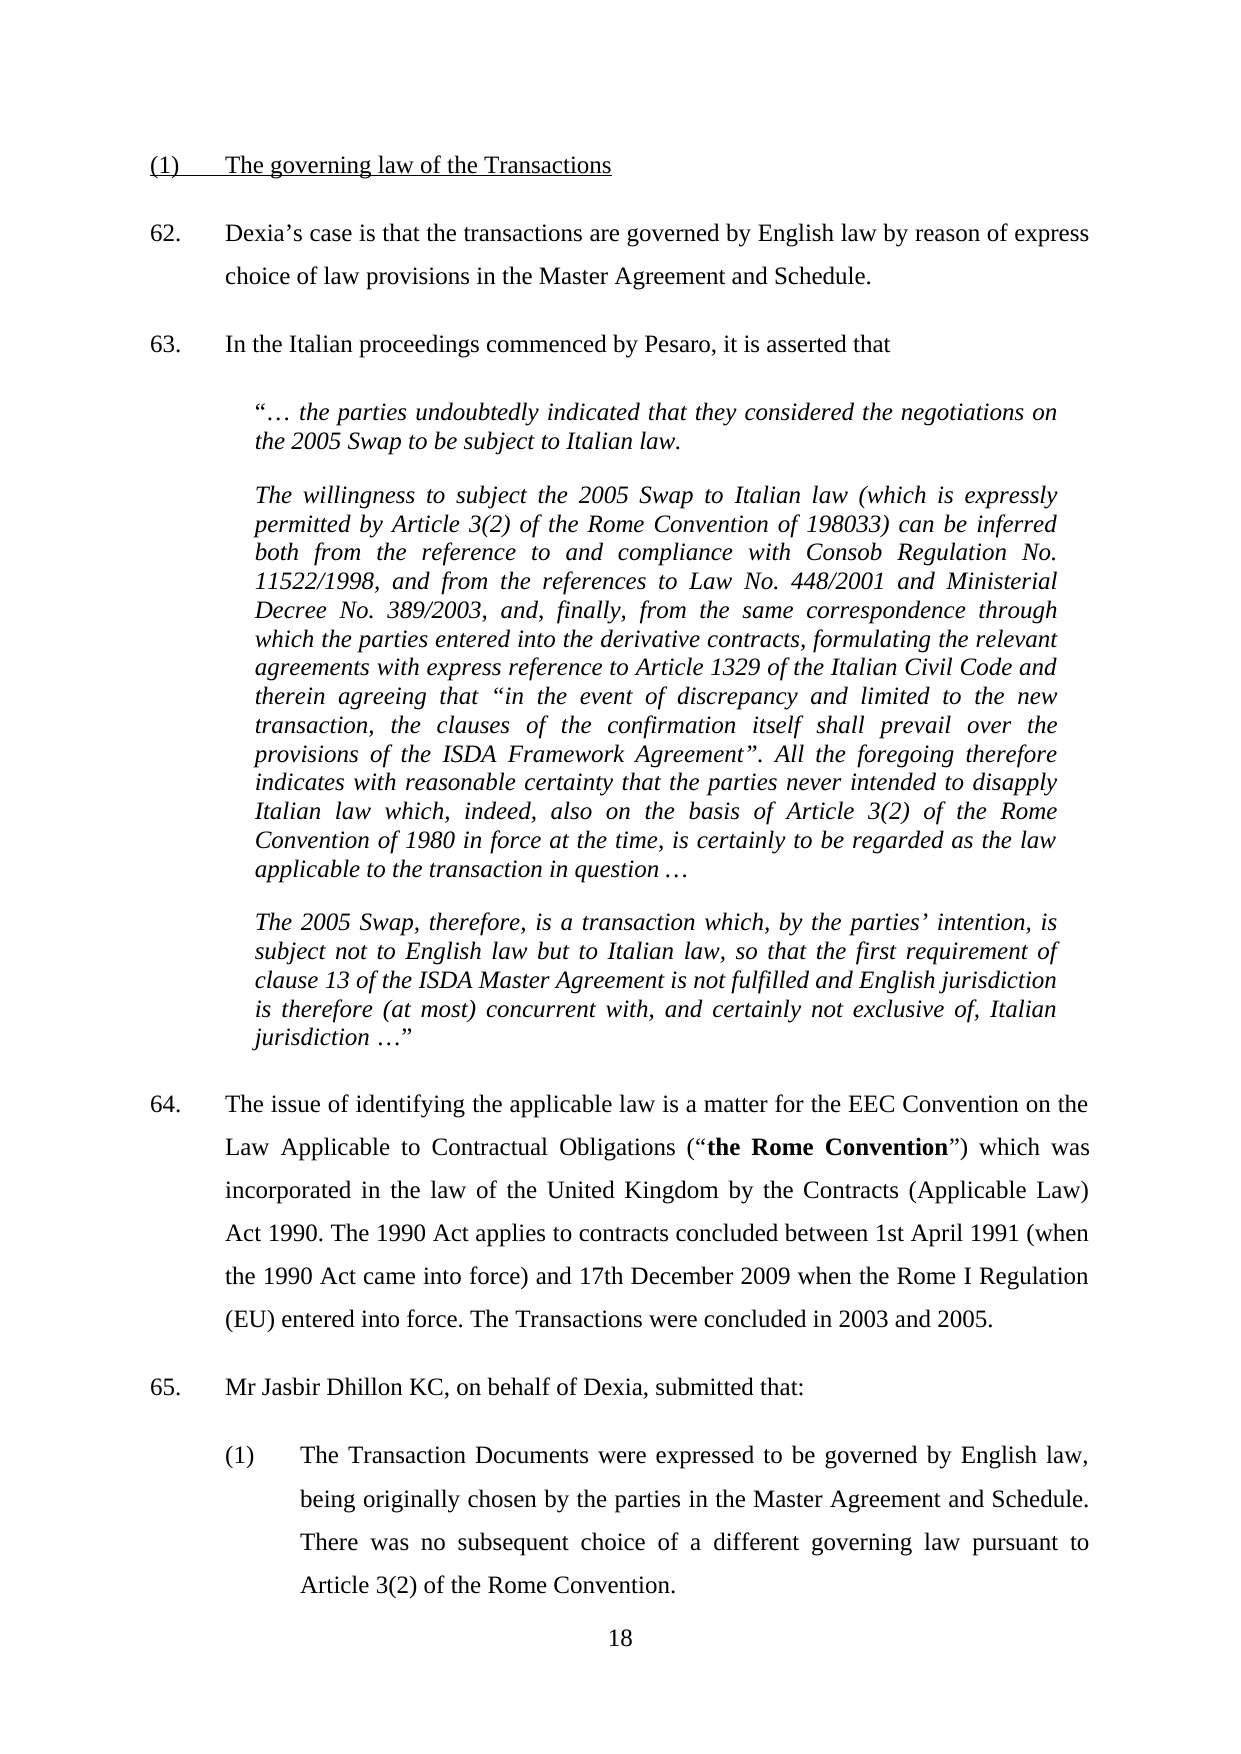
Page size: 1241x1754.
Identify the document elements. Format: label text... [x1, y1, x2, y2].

list In the Italian proceedings commenced by Pesaro, it is asserted that [150, 329, 1090, 358]
list Mr Jasbir Dhillon KC, on behalf of Dexia, submitted that: [150, 1372, 1090, 1401]
list The Transaction Documents were expressed to be governed by English law, being originally chosen by the parties in the Master Agreement and Schedule. There was no subsequent choice of a different governing law pursuant to Article 3(2) of the Rome Convention. [225, 1441, 1090, 1599]
subtitle (1) The governing law of the Transactions [150, 150, 1090, 179]
list The issue of identifying the applicable law is a matter for the EEC Convention on the Law Applicable to Contractual Obligations (“the Rome Convention”) which was incorporated in the law of the United Kingdom by the Contracts (Applicable Law) Act 1990. The 1990 Act applies to contracts concluded between 1st April 1991 (when the 1990 Act came into force) and 17th December 2009 when the Rome I Regulation (EU) entered into force. The Transactions were concluded in 2003 and 2005. [150, 1089, 1090, 1333]
list Dexia’s case is that the transactions are governed by English law by reason of express choice of law provisions in the Master Agreement and Schedule. [150, 218, 1090, 290]
text “… the parties undoubtedly indicated that they considered the negotiations on the 2005 Swap to be subject to Italian law. [254, 397, 1061, 455]
text The 2005 Swap, therefore, is a transaction which, by the parties’ intention, is subject not to English law but to Italian law, so that the first requirement of clause 13 of the ISDA Master Agreement is not fulfilled and English jurisdiction is therefore (at most) concurrent with, and certainly not exclusive of, Italian jurisdiction …” [254, 907, 1061, 1051]
text The willingness to subject the 2005 Swap to Italian law (which is expressly permitted by Article 3(2) of the Rome Convention of 198033) can be inferred both from the reference to and compliance with Consob Regulation No. 11522/1998, and from the references to Law No. 448/2001 and Ministerial Decree No. 389/2003, and, finally, from the same correspondence through which the parties entered into the derivative contracts, formulating the relevant agreements with express reference to Article 1329 of the Italian Civil Code and therein agreeing that “in the event of discrepancy and limited to the new transaction, the clauses of the confirmation itself shall prevail over the provisions of the ISDA Framework Agreement”. All the foregoing therefore indicates with reasonable certainty that the parties never intended to disapply Italian law which, indeed, also on the basis of Article 3(2) of the Rome Convention of 1980 in force at the time, is certainly to be regarded as the law applicable to the transaction in question … [254, 480, 1061, 882]
